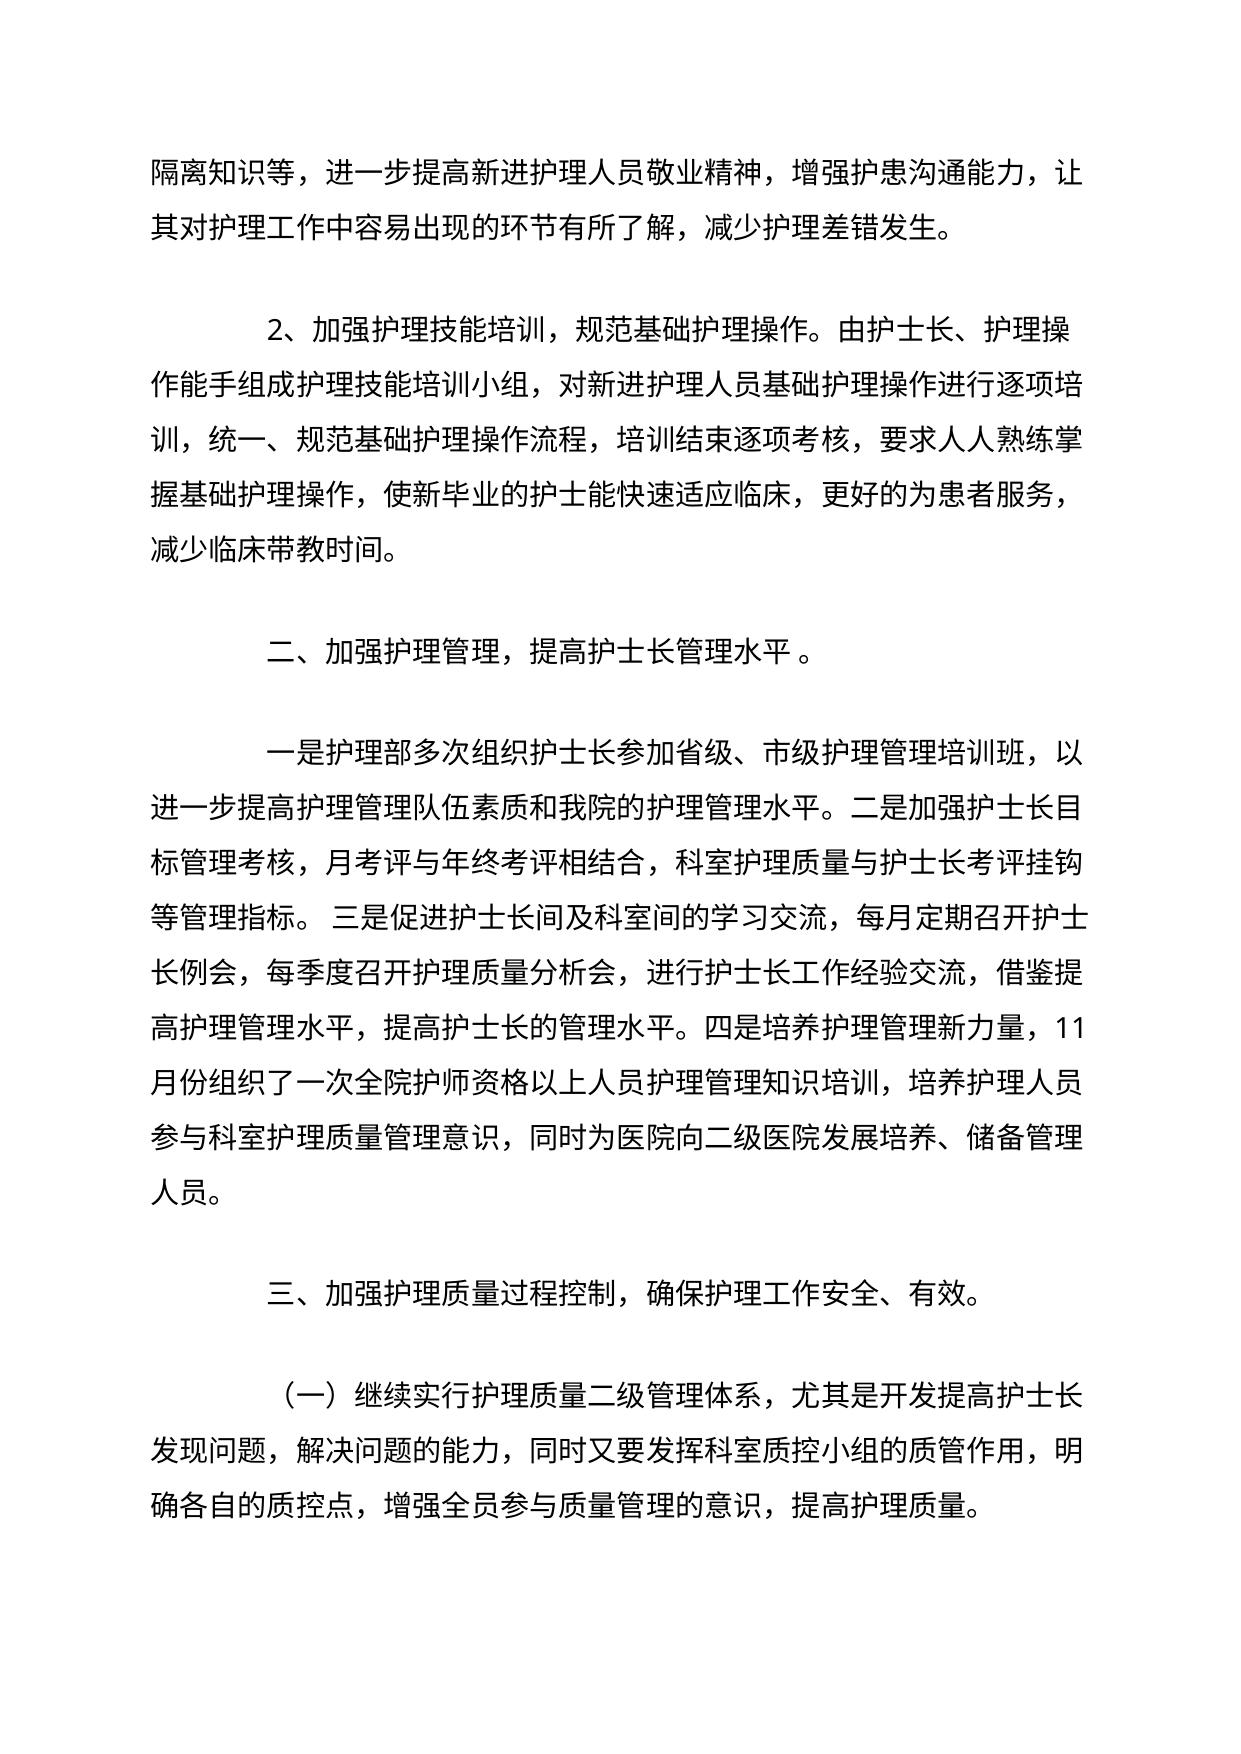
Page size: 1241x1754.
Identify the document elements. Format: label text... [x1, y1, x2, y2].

text 一是护理部多次组织护士长参加省级、市级护理管理培训班，以进一步提高护理管理队伍素质和我院的护理管理水平。二是加强护士长目标管理考核，月考评与年终考评相结合，科室护理质量与护士长考评挂钩等管理指标。 三是促进护士长间及科室间的学习交流，每月定期召开护士长例会，每季度召开护理质量分析会，进行护士长工作经验交流，借鉴提高护理管理水平，提高护士长的管理水平。四是培养护理管理新力量，11月份组织了一次全院护师资格以上人员护理管理知识培训，培养护理人员参与科室护理质量管理意识，同时为医院向二级医院发展培养、储备管理人员。 [150, 730, 1090, 1211]
text 2、加强护理技能培训，规范基础护理操作。由护士长、护理操作能手组成护理技能培训小组，对新进护理人员基础护理操作进行逐项培训，统一、规范基础护理操作流程，培训结束逐项考核，要求人人熟练掌握基础护理操作，使新毕业的护士能快速适应临床，更好的为患者服务，减少临床带教时间。 [150, 307, 1090, 569]
text （一）继续实行护理质量二级管理体系，尤其是开发提高护士长发现问题，解决问题的能力，同时又要发挥科室质控小组的质管作用，明确各自的质控点，增强全员参与质量管理的意识，提高护理质量。 [150, 1373, 1090, 1525]
text 二、加强护理管理，提高护士长管理水平 。 [150, 628, 1090, 670]
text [150, 150, 1090, 247]
text 三、加强护理质量过程控制，确保护理工作安全、有效。 [150, 1271, 1090, 1313]
